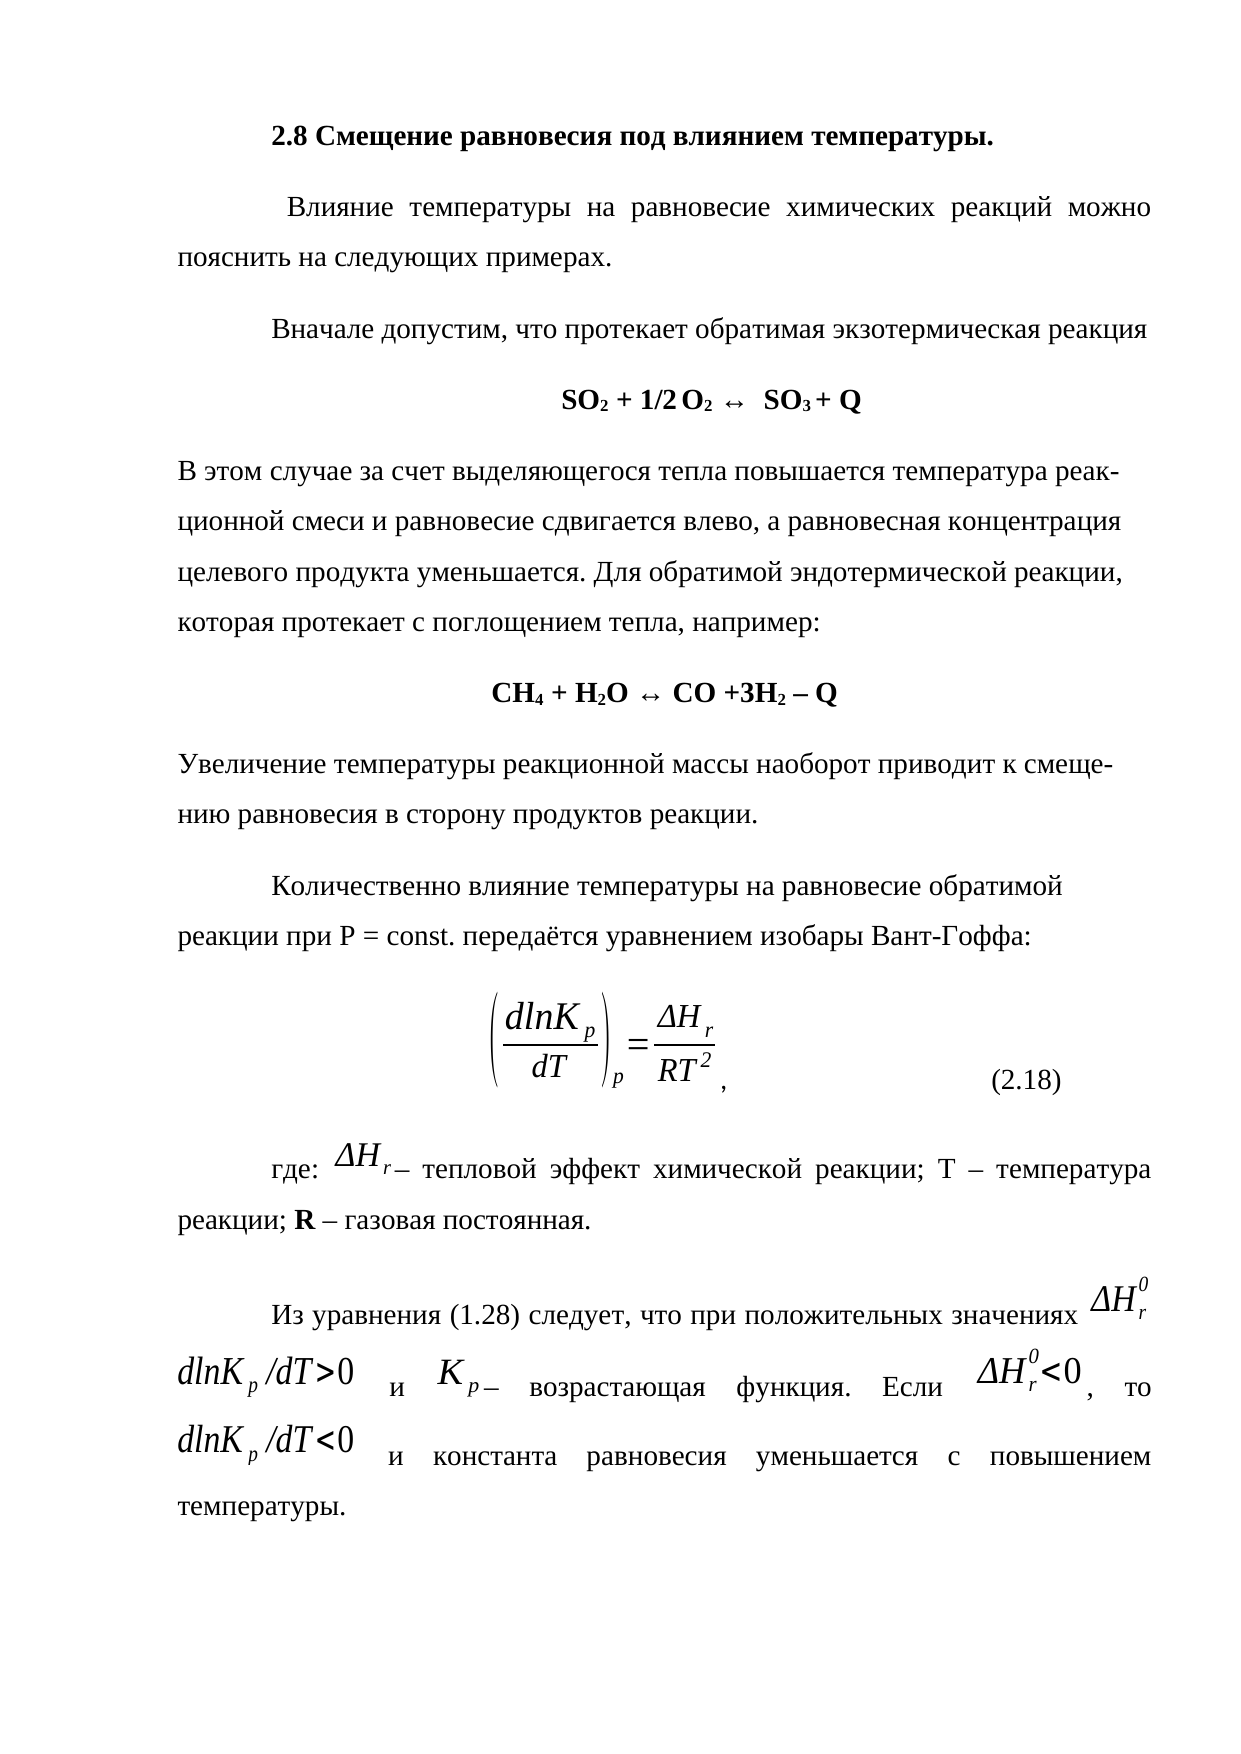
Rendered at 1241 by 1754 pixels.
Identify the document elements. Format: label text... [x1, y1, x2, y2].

text , (2.18) [177, 989, 1152, 1096]
text 2.8 Смещение равновесия под влиянием температуры. [177, 118, 1152, 152]
text В этом случае за счет выделяющегося тепла повышается температура реак-ционной смеси и равновесие сдвигается влево, а равновесная концентрация целевого продукта уменьшается. Для обратимой эндотермической реакции, которая протекает с поглощением тепла, например: [177, 453, 1152, 637]
text Вначале допустим, что протекает обратимая экзотермическая реакция [177, 311, 1152, 344]
text Увеличение температуры реакционной массы наоборот приводит к смеще-нию равновесия в сторону продуктов реакции. [177, 746, 1152, 830]
text Из уравнения (1.28) следует, что при положительных значениях и – возрастающая функция. Если , то и константа равновесия уменьшается с повышением температуры. [177, 1273, 1152, 1522]
text Количественно влияние температуры на равновесие обратимой реакции при P = const. передаётся уравнением изобары Вант-Гоффа: [177, 868, 1152, 952]
text Влияние температуры на равновесие химических реакций можно пояснить на следующих примерах. [177, 189, 1152, 273]
text SO2 + 1/2 O2 ↔ SO3 + Q [177, 382, 1152, 415]
text CH4 + H2O ↔ CO +3H2 – Q [177, 675, 1152, 709]
text где: – тепловой эффект химической реакции; Т – температура реакции; R – газовая постоянная. [177, 1135, 1152, 1235]
